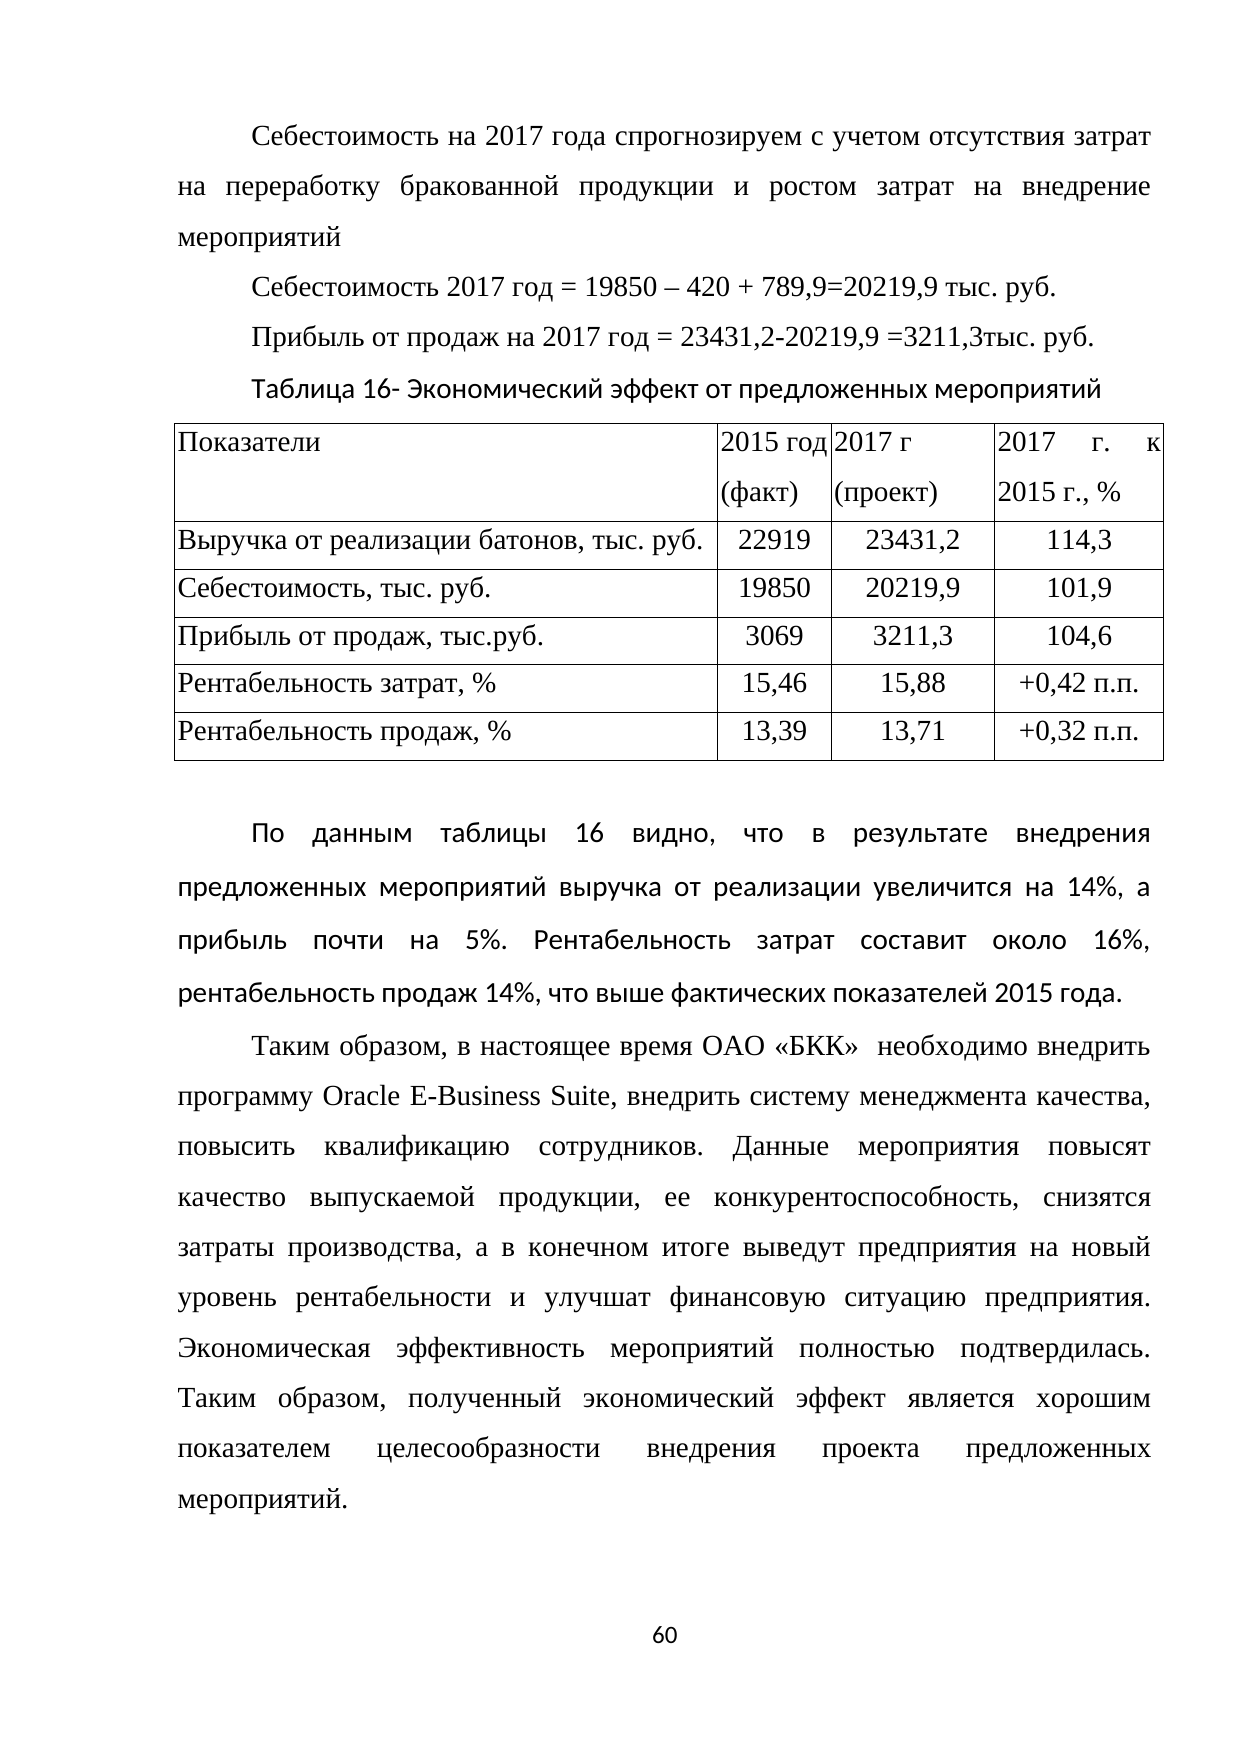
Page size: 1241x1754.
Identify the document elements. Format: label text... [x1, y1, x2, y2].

table_cell 114,3 [995, 522, 1163, 569]
text По данным таблицы 16 видно, что в результате внедрения предложенных мероприятий выручка от реализации увеличится на 14%, а прибыль почти на 5%. Рентабельность затрат составит около 16%, рентабельность продаж 14%, что выше фактических показателей 2015 года. [177, 814, 1152, 1010]
table_cell 15,46 [718, 665, 831, 712]
table_cell 101,9 [995, 570, 1163, 617]
table_cell 3211,3 [832, 618, 994, 664]
table_cell Себестоимость, тыс. руб. [175, 570, 717, 617]
table_cell 3069 [718, 618, 831, 664]
table_cell Рентабельность продаж, % [175, 713, 717, 760]
table_cell 13,39 [718, 713, 831, 760]
text Себестоимость на 2017 года спрогнозируем с учетом отсутствия затрат на переработку бракованной продукции и ростом затрат на внедрение мероприятий [177, 118, 1152, 252]
table_cell 19850 [718, 570, 831, 617]
table_cell 104,6 [995, 618, 1163, 664]
table_cell +0,32 п.п. [995, 713, 1163, 760]
table_header 2017 г (проект) [832, 424, 994, 521]
table_cell +0,42 п.п. [995, 665, 1163, 712]
table_cell 23431,2 [832, 522, 994, 569]
text Себестоимость 2017 год = 19850 – 420 + 789,9=20219,9 тыс. руб. [177, 269, 1152, 303]
table_cell Выручка от реализации батонов, тыс. руб. [175, 522, 717, 569]
text Таким образом, в настоящее время ОАО «БКК» необходимо внедрить программу Oracle E-Business Suite, внедрить систему менеджмента качества, повысить квалификацию сотрудников. Данные мероприятия повысят качество выпускаемой продукции, ее конкурентоспособность, снизятся затраты производства, а в конечном итоге выведут предприятия на новый уровень рентабельности и улучшат финансовую ситуацию предприятия. Экономическая эффективность мероприятий полностью подтвердилась. Таким образом, полученный экономический эффект является хорошим показателем целесообразности внедрения проекта предложенных мероприятий. [177, 1028, 1152, 1514]
table_cell Рентабельность затрат, % [175, 665, 717, 712]
table_cell 22919 [718, 522, 831, 569]
table_cell 20219,9 [832, 570, 994, 617]
text Таблица 16- Экономический эффект от предложенных мероприятий [177, 370, 1152, 405]
table_header 2015 год (факт) [718, 424, 831, 521]
text Прибыль от продаж на 2017 год = 23431,2-20219,9 =3211,3тыс. руб. [177, 319, 1152, 353]
table_cell 15,88 [832, 665, 994, 712]
table_header Показатели [175, 424, 717, 521]
table_cell 13,71 [832, 713, 994, 760]
table_cell Прибыль от продаж, тыс.руб. [175, 618, 717, 664]
table_header 2017 г. к 2015 г., % [995, 424, 1163, 521]
